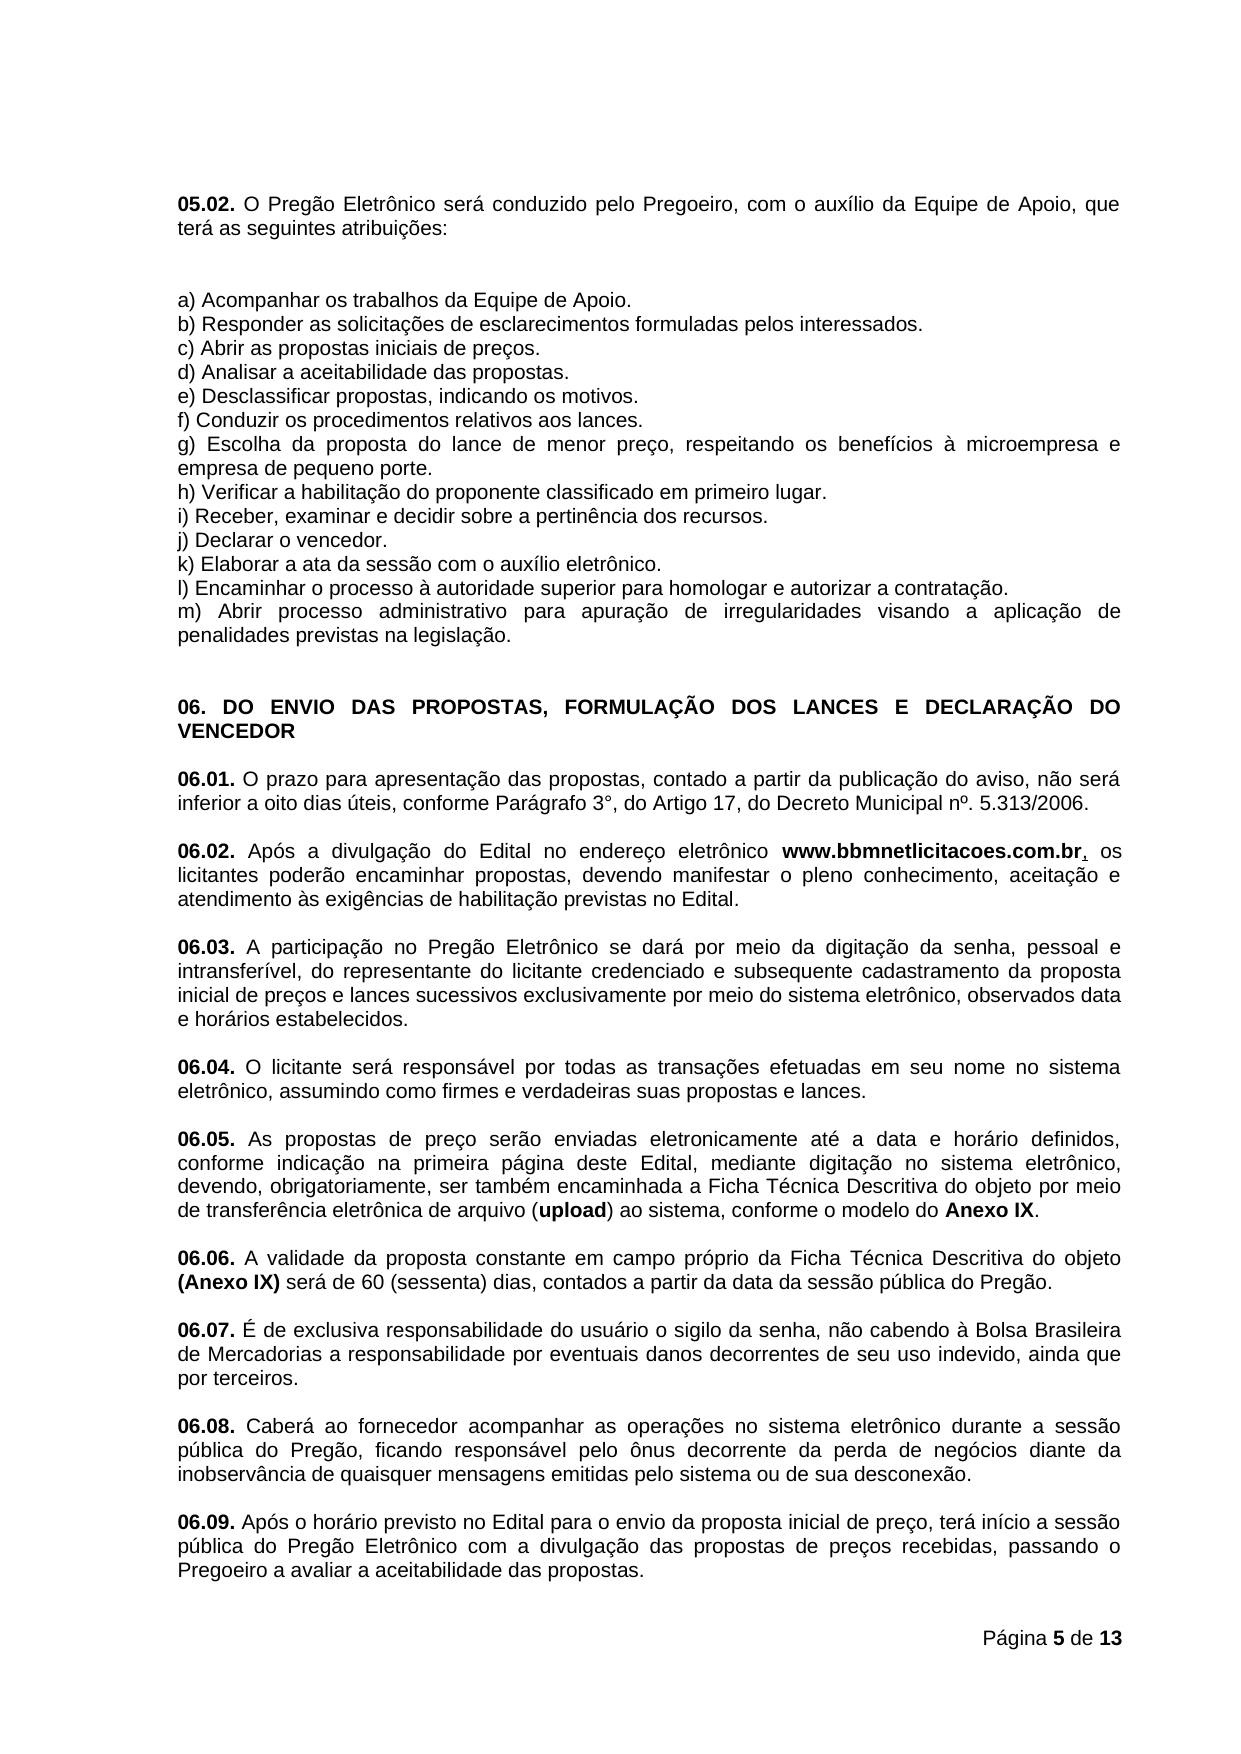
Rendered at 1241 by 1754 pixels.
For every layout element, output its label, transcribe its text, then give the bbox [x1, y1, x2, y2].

text 06. DO ENVIO DAS PROPOSTAS, FORMULAÇÃO DOS LANCES E DECLARAÇÃO DO VENCEDOR [177, 695, 1122, 743]
text e) Desclassificar propostas, indicando os motivos. [177, 384, 1122, 408]
text 06.05. As propostas de preço serão enviadas eletronicamente até a data e horário definidos, conforme indicação na primeira página deste Edital, mediante digitação no sistema eletrônico, devendo, obrigatoriamente, ser também encaminhada a Ficha Técnica Descritiva do objeto por meio de transferência eletrônica de arquivo (upload) ao sistema, conforme o modelo do Anexo IX. [177, 1126, 1122, 1222]
text l) Encaminhar o processo à autoridade superior para homologar e autorizar a contratação. [177, 575, 1122, 599]
text 06.01. O prazo para apresentação das propostas, contado a partir da publicação do aviso, não será inferior a oito dias úteis, conforme Parágrafo 3°, do Artigo 17, do Decreto Municipal nº. 5.313/2006. [177, 767, 1122, 815]
text 06.04. O licitante será responsável por todas as transações efetuadas em seu nome no sistema eletrônico, assumindo como firmes e verdadeiras suas propostas e lances. [177, 1054, 1122, 1102]
text 06.06. A validade da proposta constante em campo próprio da Ficha Técnica Descritiva do objeto (Anexo IX) será de 60 (sessenta) dias, contados a partir da data da sessão pública do Pregão. [177, 1246, 1122, 1294]
text h) Verificar a habilitação do proponente classificado em primeiro lugar. [177, 479, 1122, 503]
text j) Declarar o vencedor. [177, 527, 1122, 551]
text 06.07. É de exclusiva responsabilidade do usuário o sigilo da senha, não cabendo à Bolsa Brasileira de Mercadorias a responsabilidade por eventuais danos decorrentes de seu uso indevido, ainda que por terceiros. [177, 1318, 1122, 1390]
text b) Responder as solicitações de esclarecimentos formuladas pelos interessados. [177, 312, 1122, 336]
text 06.09. Após o horário previsto no Edital para o envio da proposta inicial de preço, terá início a sessão pública do Pregão Eletrônico com a divulgação das propostas de preços recebidas, passando o Pregoeiro a avaliar a aceitabilidade das propostas. [177, 1510, 1122, 1582]
text m) Abrir processo administrativo para apuração de irregularidades visando a aplicação de penalidades previstas na legislação. [177, 599, 1122, 647]
text 06.03. A participação no Pregão Eletrônico se dará por meio da digitação da senha, pessoal e intransferível, do representante do licitante credenciado e subsequente cadastramento da proposta inicial de preços e lances sucessivos exclusivamente por meio do sistema eletrônico, observados data e horários estabelecidos. [177, 935, 1122, 1031]
text 06.08. Caberá ao fornecedor acompanhar as operações no sistema eletrônico durante a sessão pública do Pregão, ficando responsável pelo ônus decorrente da perda de negócios diante da inobservância de quaisquer mensagens emitidas pelo sistema ou de sua desconexão. [177, 1414, 1122, 1486]
text 05.02. O Pregão Eletrônico será conduzido pelo Pregoeiro, com o auxílio da Equipe de Apoio, que terá as seguintes atribuições: [177, 192, 1122, 240]
text i) Receber, examinar e decidir sobre a pertinência dos recursos. [177, 503, 1122, 527]
text 06.02. Após a divulgação do Edital no endereço eletrônico www.bbmnetlicitacoes.com.br, os licitantes poderão encaminhar propostas, devendo manifestar o pleno conhecimento, aceitação e atendimento às exigências de habilitação previstas no Edital. [177, 839, 1122, 911]
text d) Analisar a aceitabilidade das propostas. [177, 360, 1122, 384]
text c) Abrir as propostas iniciais de preços. [177, 336, 1122, 360]
text f) Conduzir os procedimentos relativos aos lances. [177, 408, 1122, 432]
text k) Elaborar a ata da sessão com o auxílio eletrônico. [177, 551, 1122, 575]
text a) Acompanhar os trabalhos da Equipe de Apoio. [177, 288, 1122, 312]
text g) Escolha da proposta do lance de menor preço, respeitando os benefícios à microempresa e empresa de pequeno porte. [177, 432, 1122, 479]
